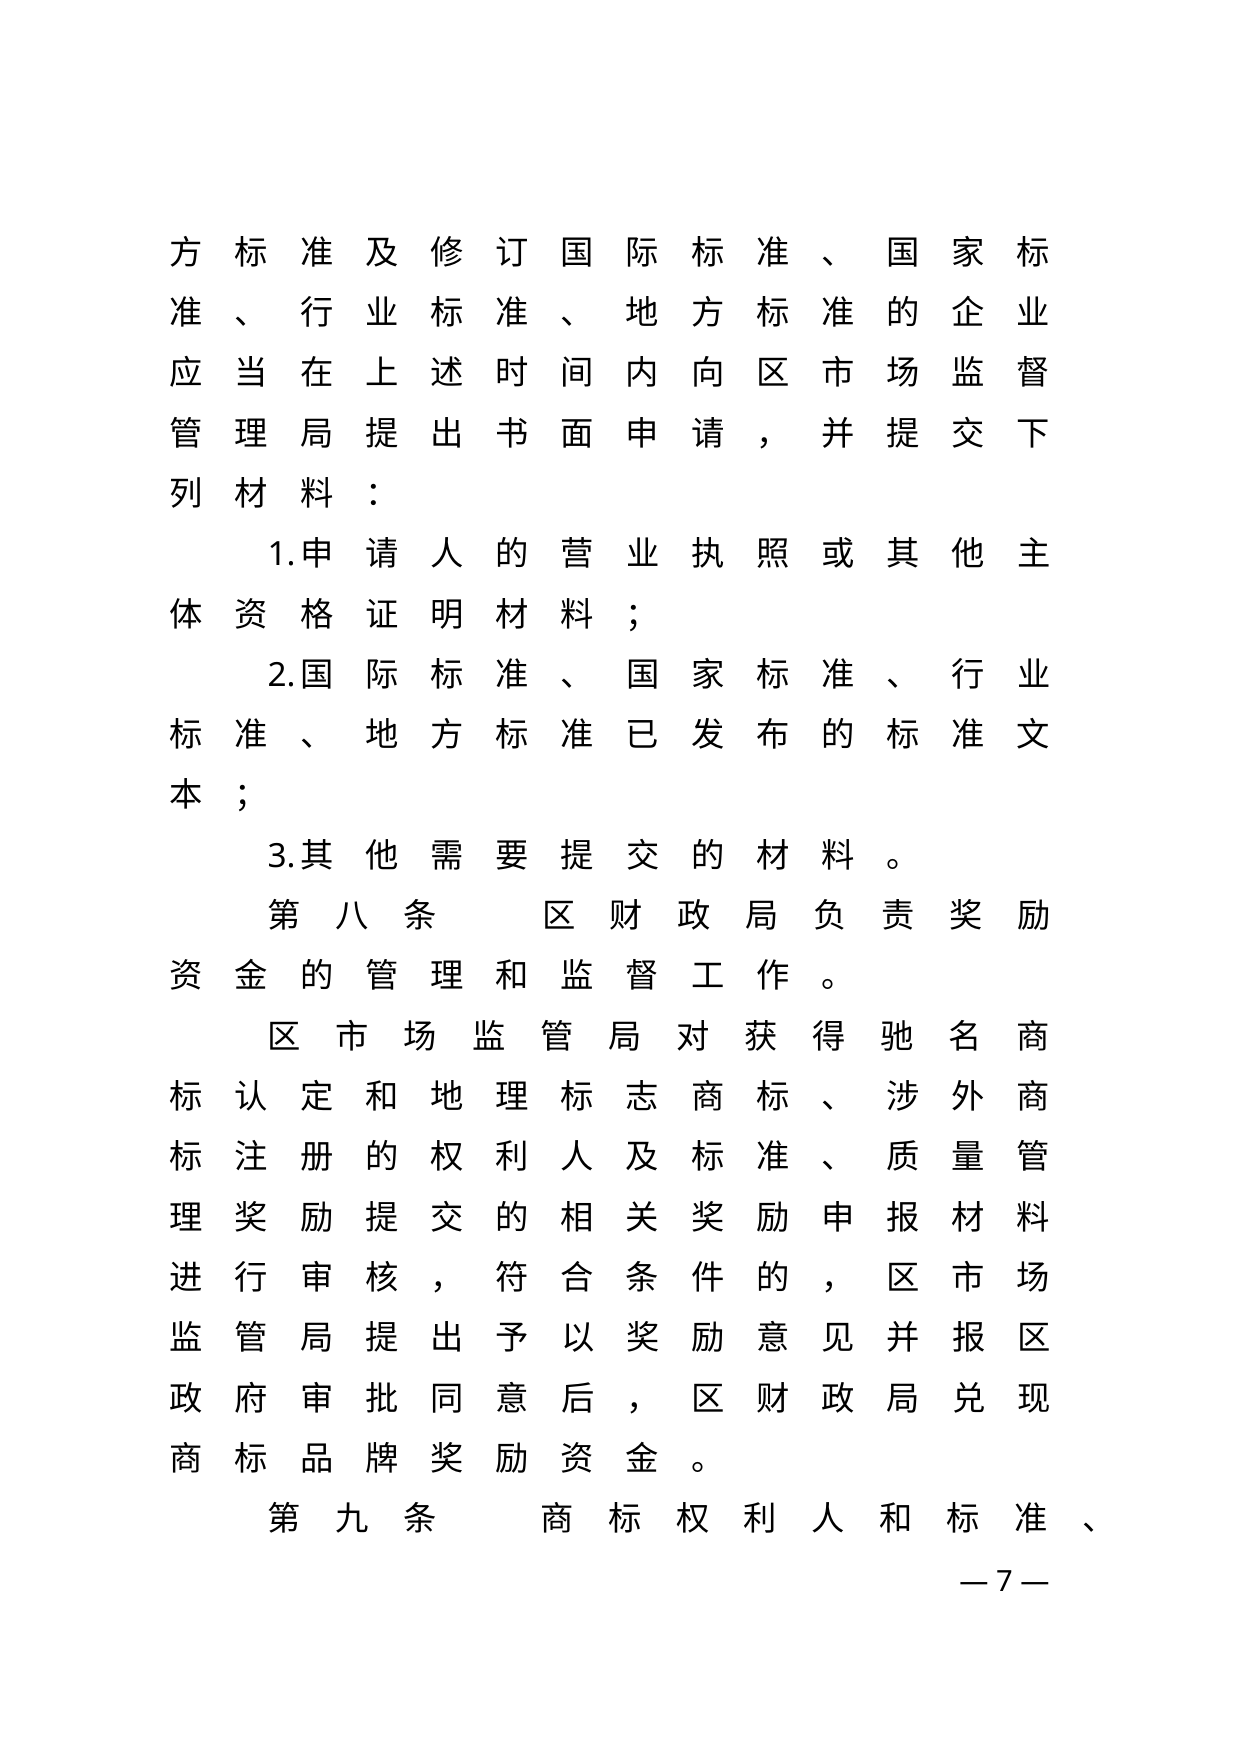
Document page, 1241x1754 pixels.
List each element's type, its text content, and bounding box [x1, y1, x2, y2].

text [169, 1486, 1082, 1546]
text 1.申请人的营业执照或其他主体资格证明材料； [169, 521, 1082, 642]
text 3.其他需要提交的材料。 [169, 822, 1082, 883]
text 2.国际标准、国家标准、行业标准、地方标准已发布的标准文本； [169, 642, 1082, 822]
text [169, 219, 1082, 521]
text 区市场监管局对获得驰名商标认定和地理标志商标、涉外商标注册的权利人及标准、质量管理奖励提交的相关奖励申报材料进行审核，符合条件的，区市场监管局提出予以奖励意见并报区政府审批同意后，区财政局兑现商标品牌奖励资金。 [169, 1003, 1082, 1486]
text 第八条 区财政局负责奖励资金的管理和监督工作。 [169, 883, 1082, 1003]
